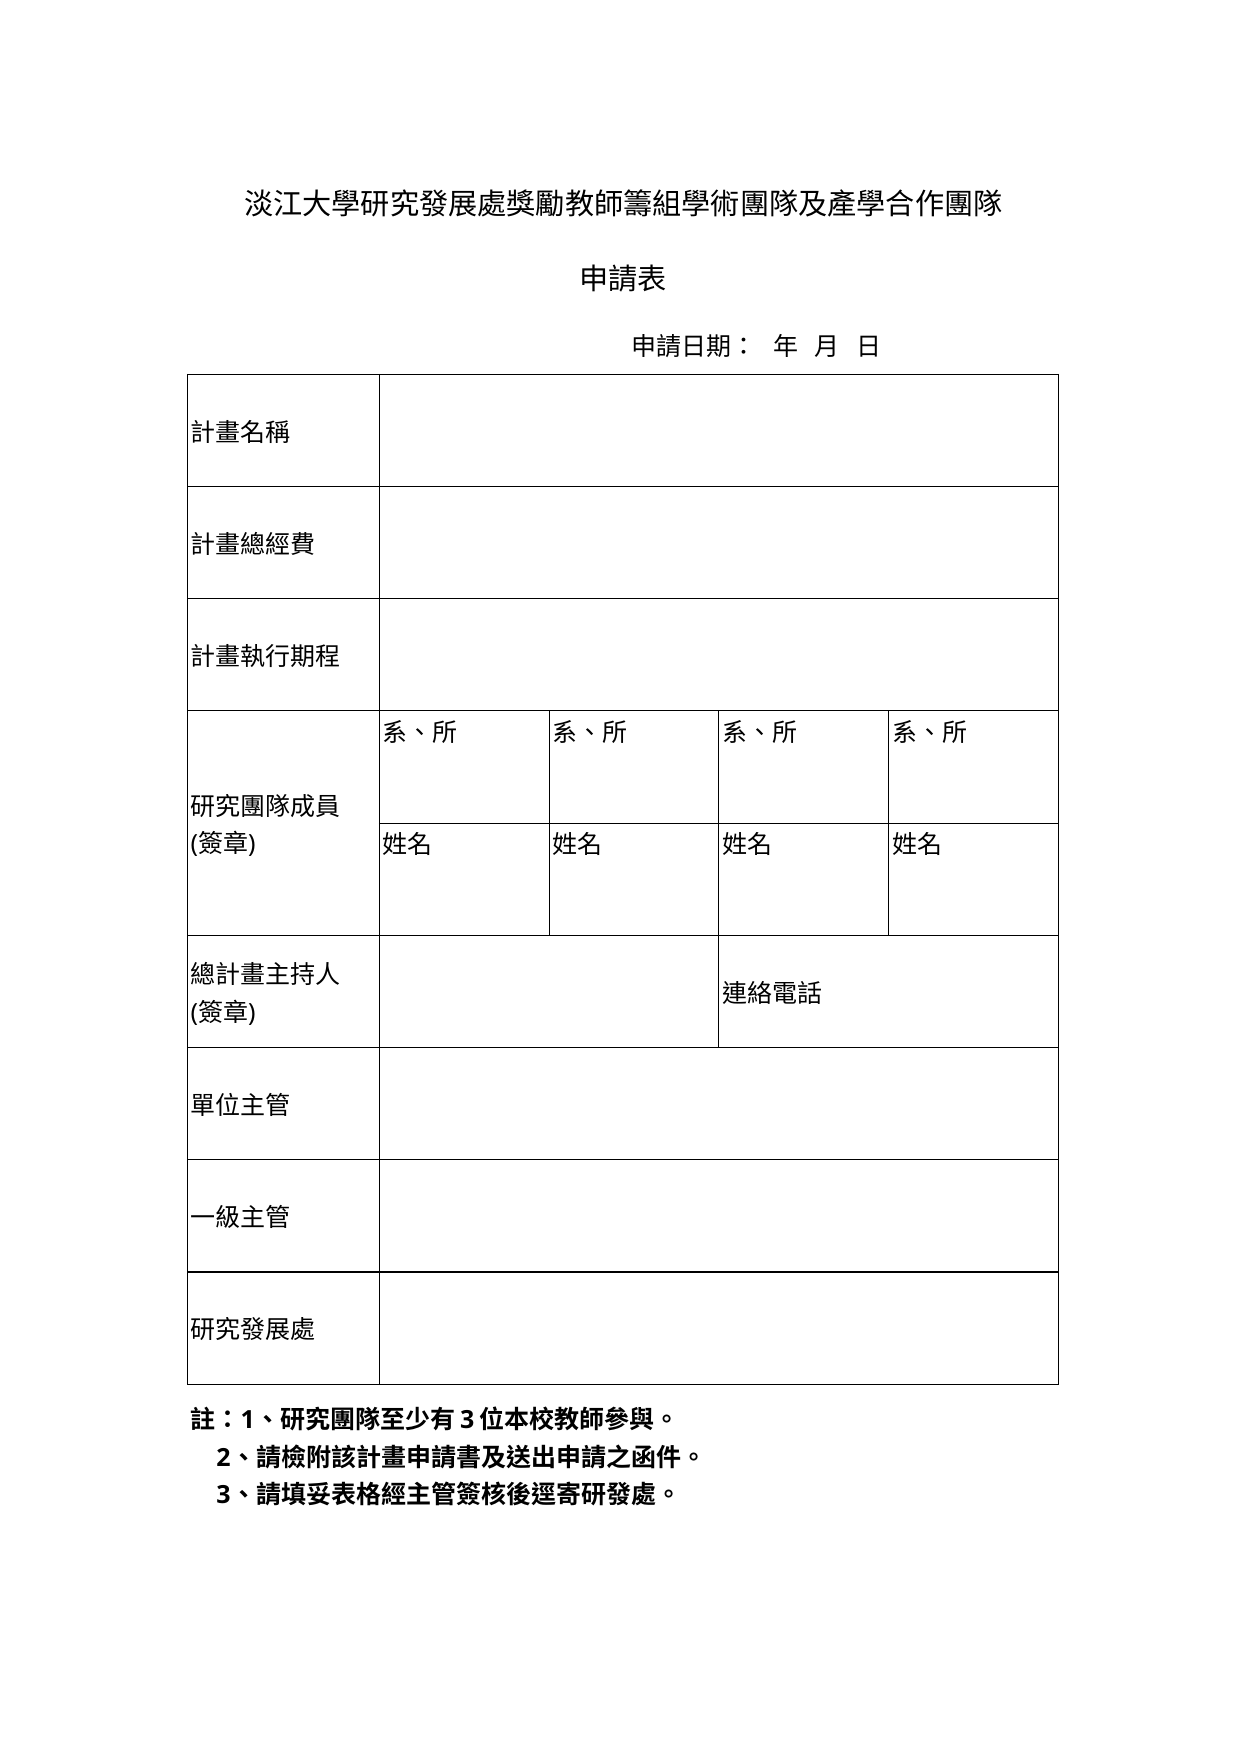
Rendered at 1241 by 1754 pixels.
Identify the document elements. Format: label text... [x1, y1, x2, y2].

table_cell [380, 1048, 1058, 1159]
table_cell 註：1、研究團隊至少有3位本校教師參與。 2、請檢附該計畫申請書及送出申請之函件。 3、請填妥表格經主管簽核後逕寄研發處。 [188, 1385, 1059, 1526]
table_cell 系、所 [550, 711, 718, 823]
table_cell 單位主管 [188, 1048, 379, 1159]
table_cell 計畫執行期程 [188, 599, 379, 710]
table_cell 研究團隊成員 (簽章) [188, 711, 379, 935]
table_cell 申請日期： 年 月 日 [188, 315, 1059, 374]
table_cell [380, 599, 1058, 710]
table_cell 姓名 [380, 824, 549, 935]
table_header 淡江大學研究發展處獎勵教師籌組學術團隊及產學合作團隊 申請表 [188, 165, 1059, 314]
table_cell 姓名 [719, 824, 888, 935]
table_cell 系、所 [889, 711, 1058, 823]
table_cell 一級主管 [188, 1160, 379, 1271]
table_cell [380, 1273, 1058, 1383]
table_cell [380, 375, 1058, 486]
table_cell [380, 936, 718, 1047]
table_cell 總計畫主持人 (簽章) [188, 936, 379, 1047]
table_cell 系、所 [380, 711, 549, 823]
table_cell 姓名 [889, 824, 1058, 935]
table_cell 系、所 [719, 711, 888, 823]
table_cell 連絡電話 [719, 936, 1058, 1047]
table_cell [380, 1160, 1058, 1271]
table_cell [380, 487, 1058, 598]
table_cell 計畫名稱 [188, 375, 379, 486]
table_cell 研究發展處 [188, 1273, 379, 1383]
table_cell 計畫總經費 [188, 487, 379, 598]
table_cell 姓名 [550, 824, 718, 935]
